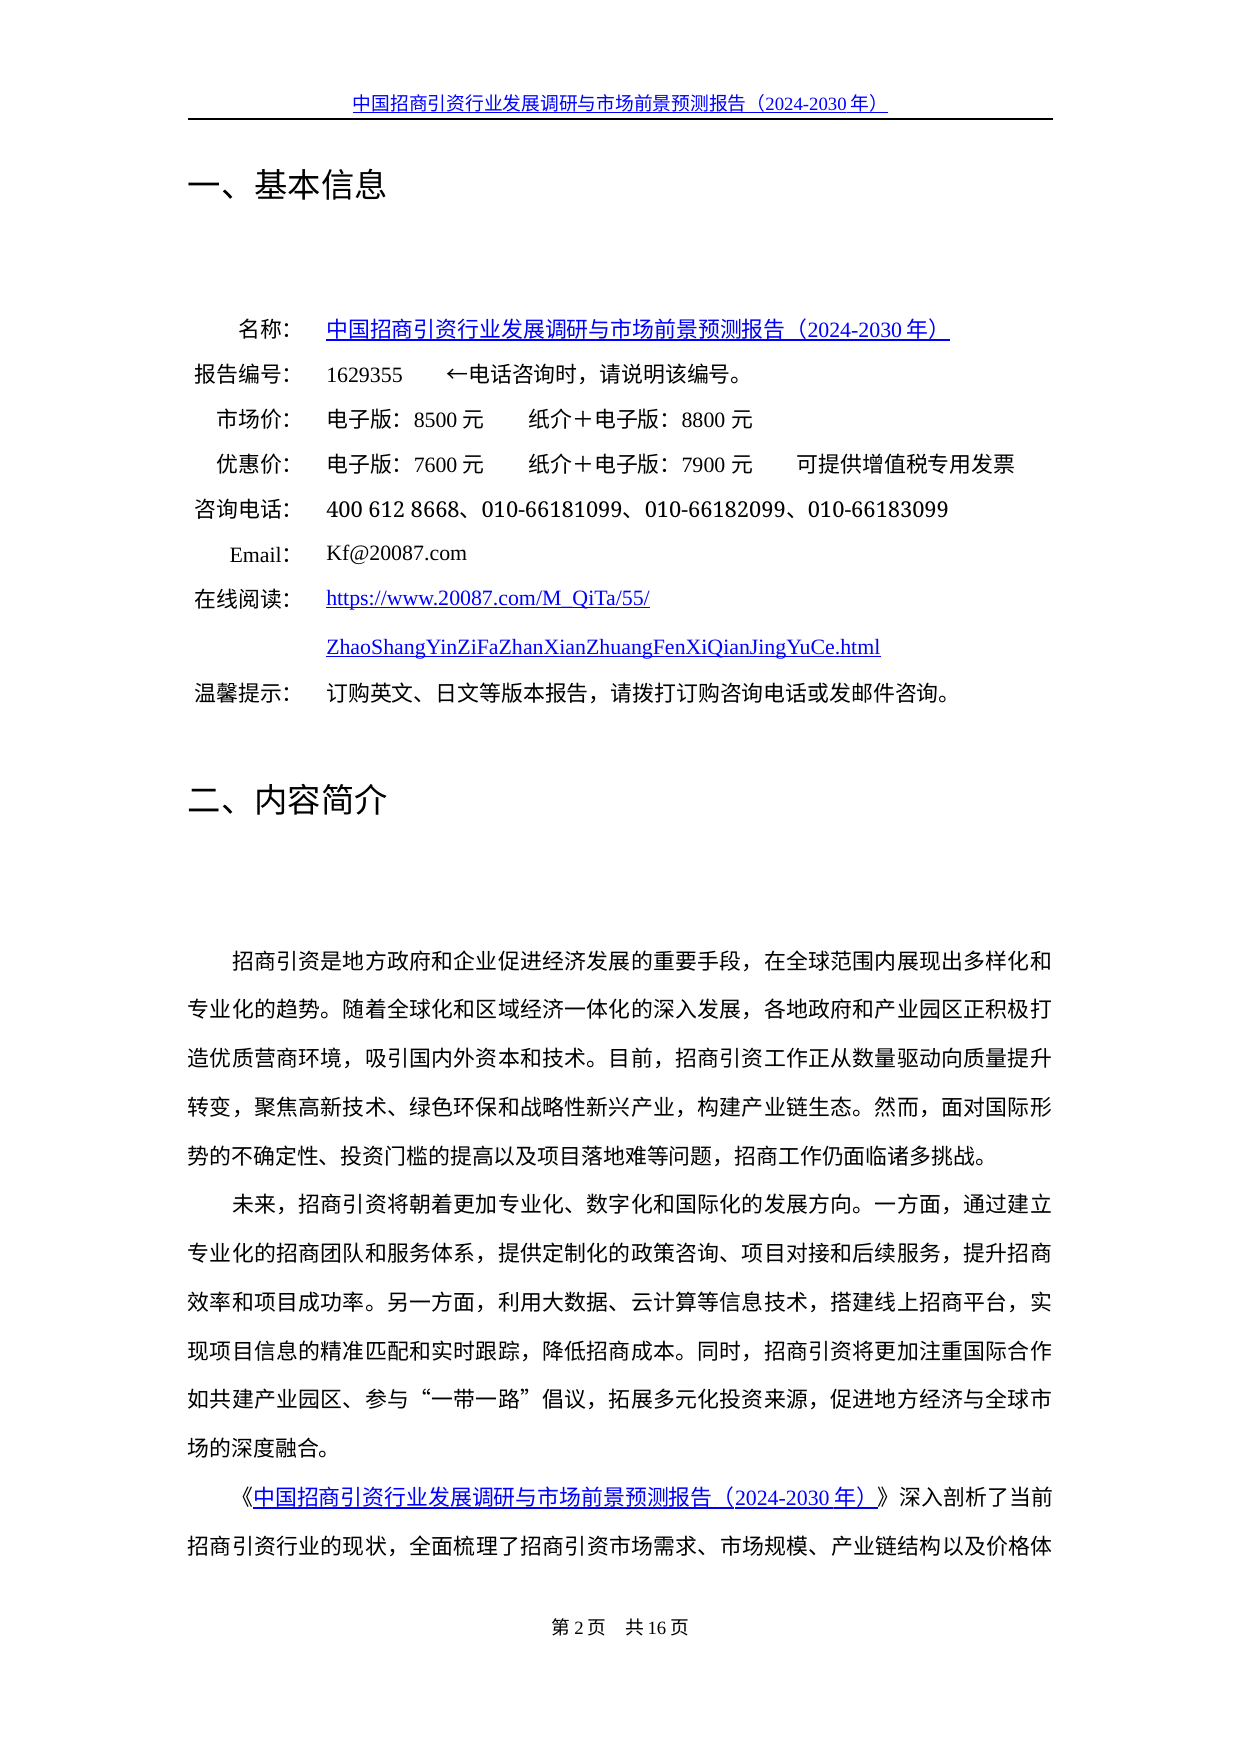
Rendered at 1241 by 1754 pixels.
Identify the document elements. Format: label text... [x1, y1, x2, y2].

title 二、内容简介 [187, 766, 1053, 831]
table_cell 在线阅读： [167, 582, 315, 675]
table_cell 400 612 8668、010-66181099、010-66182099、010-66183099 [315, 492, 1073, 537]
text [187, 943, 1053, 1561]
title 一、基本信息 [187, 150, 1053, 215]
table_cell 电子版：8500 元 纸介＋电子版：8800 元 [315, 402, 1073, 447]
table_cell 优惠价： [167, 447, 315, 492]
table_cell 1629355 ←电话咨询时，请说明该编号。 [315, 357, 1073, 402]
table_cell Email： [167, 537, 315, 582]
table_cell 报告编号： [167, 357, 315, 402]
table_cell 温馨提示： [167, 675, 315, 720]
table_cell 订购英文、日文等版本报告，请拨打订购咨询电话或发邮件咨询。 [315, 675, 1073, 720]
table_header 中国招商引资行业发展调研与市场前景预测报告（2024-2030年） [315, 312, 1073, 357]
table_cell [315, 582, 1073, 675]
table_cell 咨询电话： [167, 492, 315, 537]
table_cell 市场价： [167, 402, 315, 447]
table_cell 电子版：7600 元 纸介＋电子版：7900 元 可提供增值税专用发票 [315, 447, 1073, 492]
table_header 名称： [167, 312, 315, 357]
table_cell Kf@20087.com [315, 537, 1073, 582]
